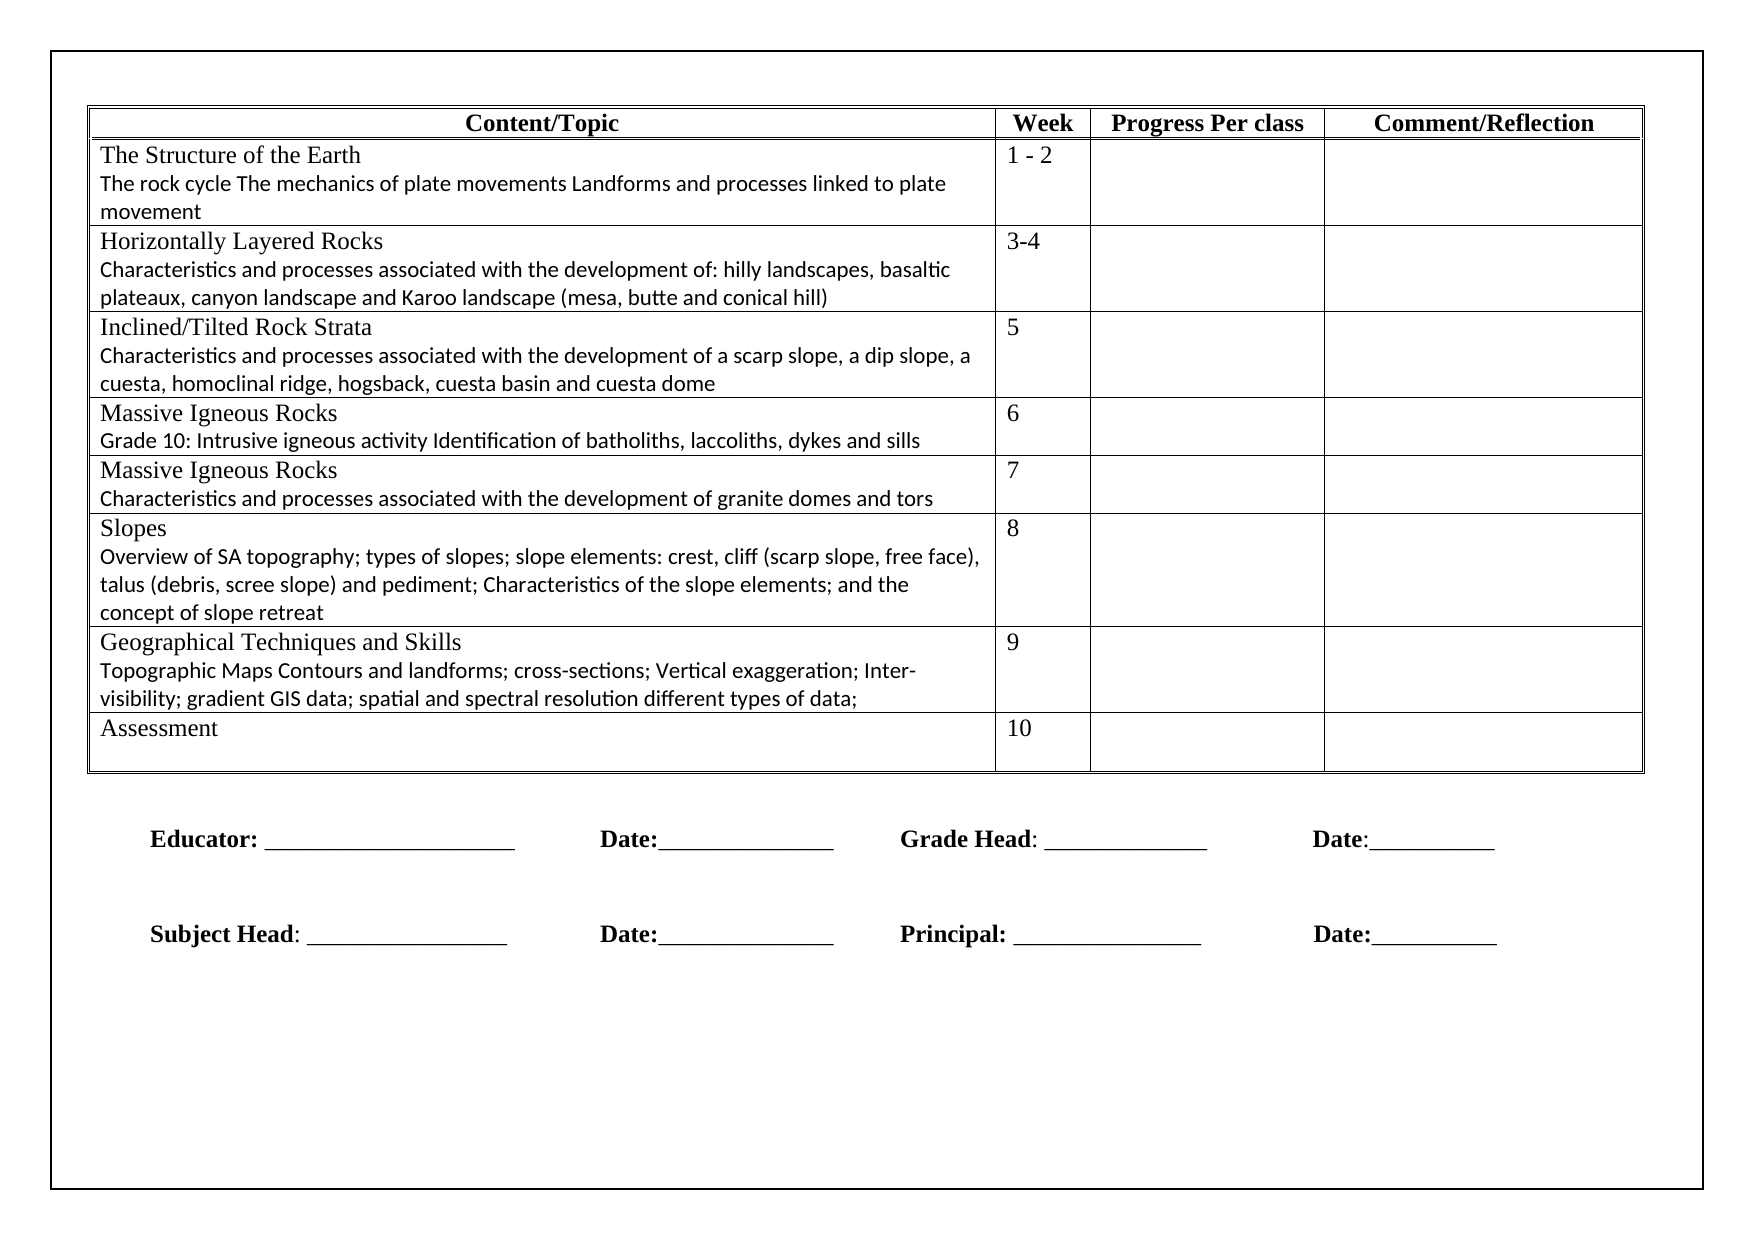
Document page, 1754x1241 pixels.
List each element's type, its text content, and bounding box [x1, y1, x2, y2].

table_cell [1091, 514, 1324, 626]
table_cell [1325, 226, 1642, 311]
table_cell 7 [996, 456, 1090, 512]
text Subject Head: ________________ Date:______________ Principal: _______________ Date:__________ [150, 919, 1604, 948]
table_cell [1325, 456, 1642, 512]
table_cell [1325, 312, 1642, 397]
table_cell 3-4 [996, 226, 1090, 311]
table_header Content/Topic [90, 109, 995, 137]
table_cell [1091, 456, 1324, 512]
table_cell 9 [996, 627, 1090, 712]
table_header Comment/Reflection [1325, 109, 1642, 137]
table_cell Geographical Techniques and Skills Topographic Maps Contours and landforms; cross-sections; Vertical exaggeration; Inter-visibility; gradient GIS data; spatial and spectral resolution different types of data; [90, 627, 995, 712]
table_cell Assessment [90, 713, 995, 771]
table_cell Massive Igneous Rocks Characteristics and processes associated with the development of granite domes and tors [90, 456, 995, 512]
text Educator: ____________________ Date:______________ Grade Head: _____________ Date:__________ [150, 824, 1604, 852]
table_cell [1091, 312, 1324, 397]
table_cell 10 [996, 713, 1090, 771]
table_cell Slopes Overview of SA topography; types of slopes; slope elements: crest, cliff (scarp slope, free face), talus (debris, scree slope) and pediment; Characteristics of the slope elements; and the concept of slope retreat [90, 514, 995, 626]
table_cell [1325, 627, 1642, 712]
table_cell 6 [996, 398, 1090, 454]
table_cell 8 [996, 514, 1090, 626]
table_cell [1091, 398, 1324, 454]
table_cell [1091, 713, 1324, 771]
table_header Week [996, 109, 1090, 137]
table_cell [1091, 226, 1324, 311]
table_cell Inclined/Tilted Rock Strata Characteristics and processes associated with the development of a scarp slope, a dip slope, a cuesta, homoclinal ridge, hogsback, cuesta basin and cuesta dome [90, 312, 995, 397]
table_cell 1 - 2 [996, 140, 1090, 225]
table_cell [1325, 137, 1643, 225]
table_cell The Structure of the Earth The rock cycle The mechanics of plate movements Landforms and processes linked to plate movement [89, 137, 995, 225]
table_cell [1325, 514, 1642, 626]
table_cell [1091, 140, 1324, 225]
table_cell [1091, 627, 1324, 712]
table_cell Massive Igneous Rocks Grade 10: Intrusive igneous activity Identification of batholiths, laccoliths, dykes and sills [90, 398, 995, 454]
table_header Progress Per class [1091, 109, 1324, 137]
table_cell [1325, 713, 1642, 771]
table_cell [1325, 398, 1642, 454]
table_cell 5 [996, 312, 1090, 397]
table_cell Horizontally Layered Rocks Characteristics and processes associated with the development of: hilly landscapes, basaltic plateaux, canyon landscape and Karoo landscape (mesa, butte and conical hill) [90, 226, 995, 311]
